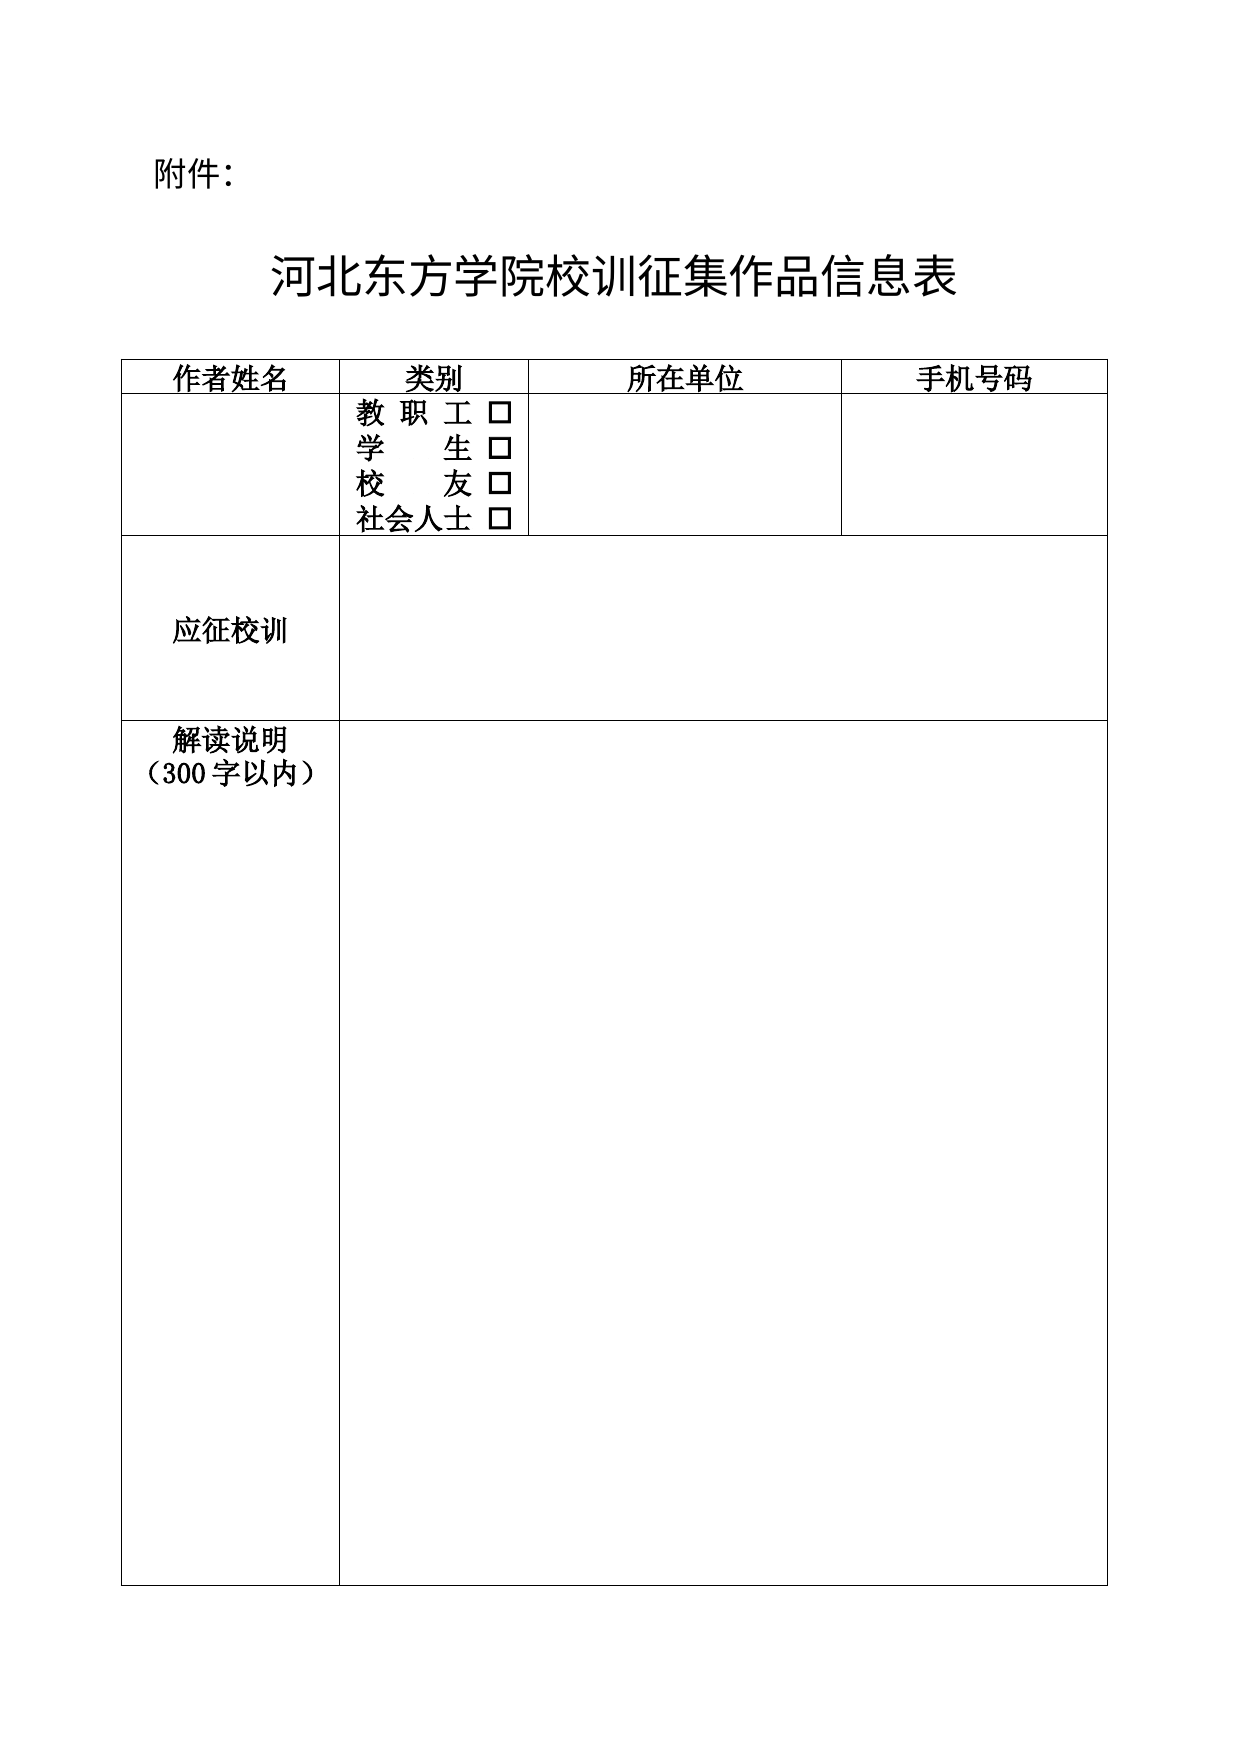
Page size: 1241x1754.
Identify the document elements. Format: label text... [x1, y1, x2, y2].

text 河北东方学院校训征集作品信息表 [153, 250, 1075, 304]
table_cell [122, 394, 339, 535]
table_cell 教 职 工 学 生 校 友 社会人士 [340, 394, 528, 535]
table_cell 应征校训 [122, 536, 339, 720]
table_header 手机号码 [842, 360, 1107, 393]
table_header 作者姓名 [122, 360, 339, 393]
table_cell [340, 721, 1107, 1585]
table_header 所在单位 [529, 360, 841, 393]
table_header 类别 [340, 360, 528, 393]
text 附件： [153, 148, 1075, 196]
table_cell [340, 536, 1107, 720]
table_cell [842, 394, 1107, 535]
table_cell 解读说明 （300字以内） [122, 721, 339, 1585]
table_cell [529, 394, 841, 535]
